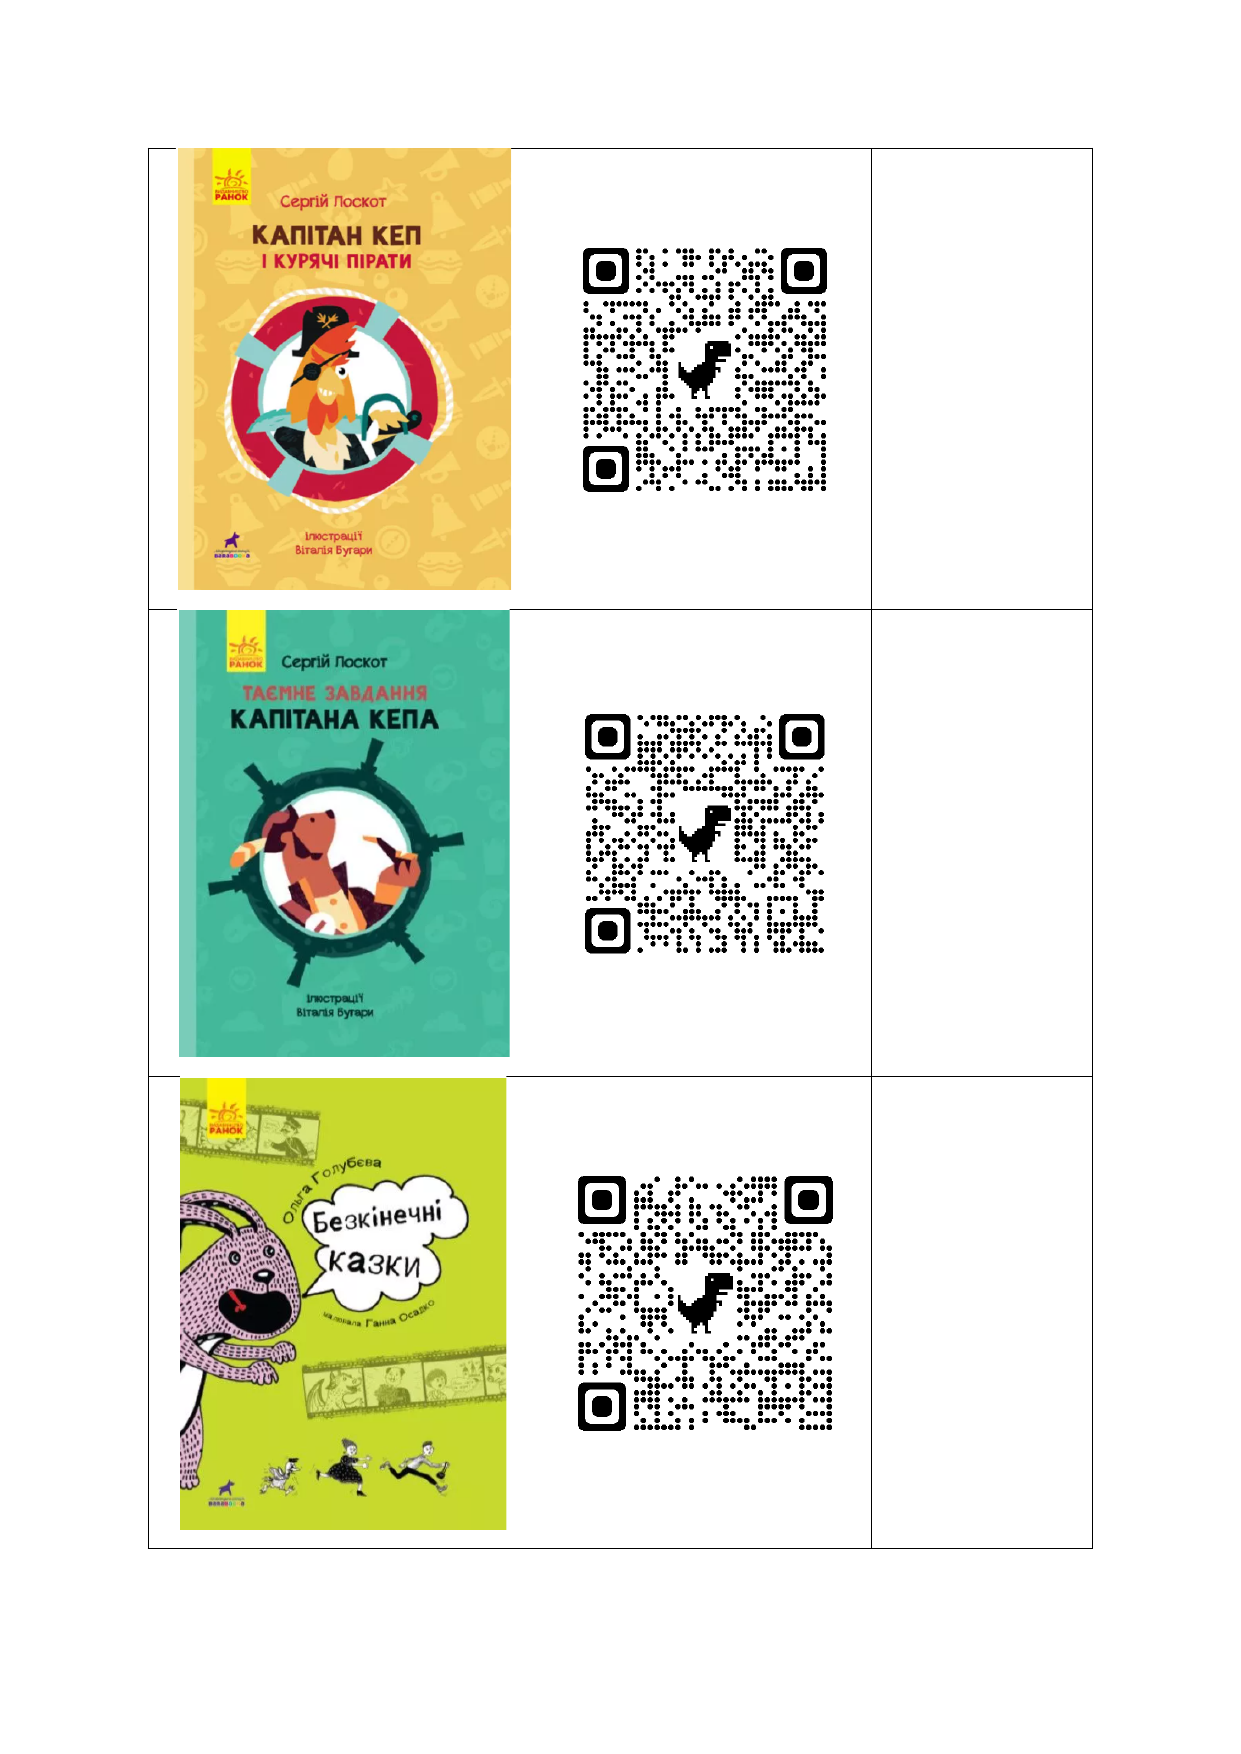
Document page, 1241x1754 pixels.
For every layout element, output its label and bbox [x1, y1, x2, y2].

table_cell [872, 149, 1092, 609]
table_cell [539, 149, 871, 609]
picture [180, 1076, 507, 1530]
picture [177, 609, 510, 1057]
table_cell [539, 1077, 871, 1548]
table_cell [872, 610, 1092, 1076]
picture [175, 148, 512, 590]
table_cell [149, 610, 538, 1076]
table_cell [149, 1077, 538, 1548]
table_cell [149, 149, 538, 609]
picture [556, 221, 853, 518]
table_cell [872, 1077, 1092, 1548]
picture [550, 1148, 860, 1458]
table_cell [539, 610, 871, 1076]
picture [559, 688, 850, 979]
